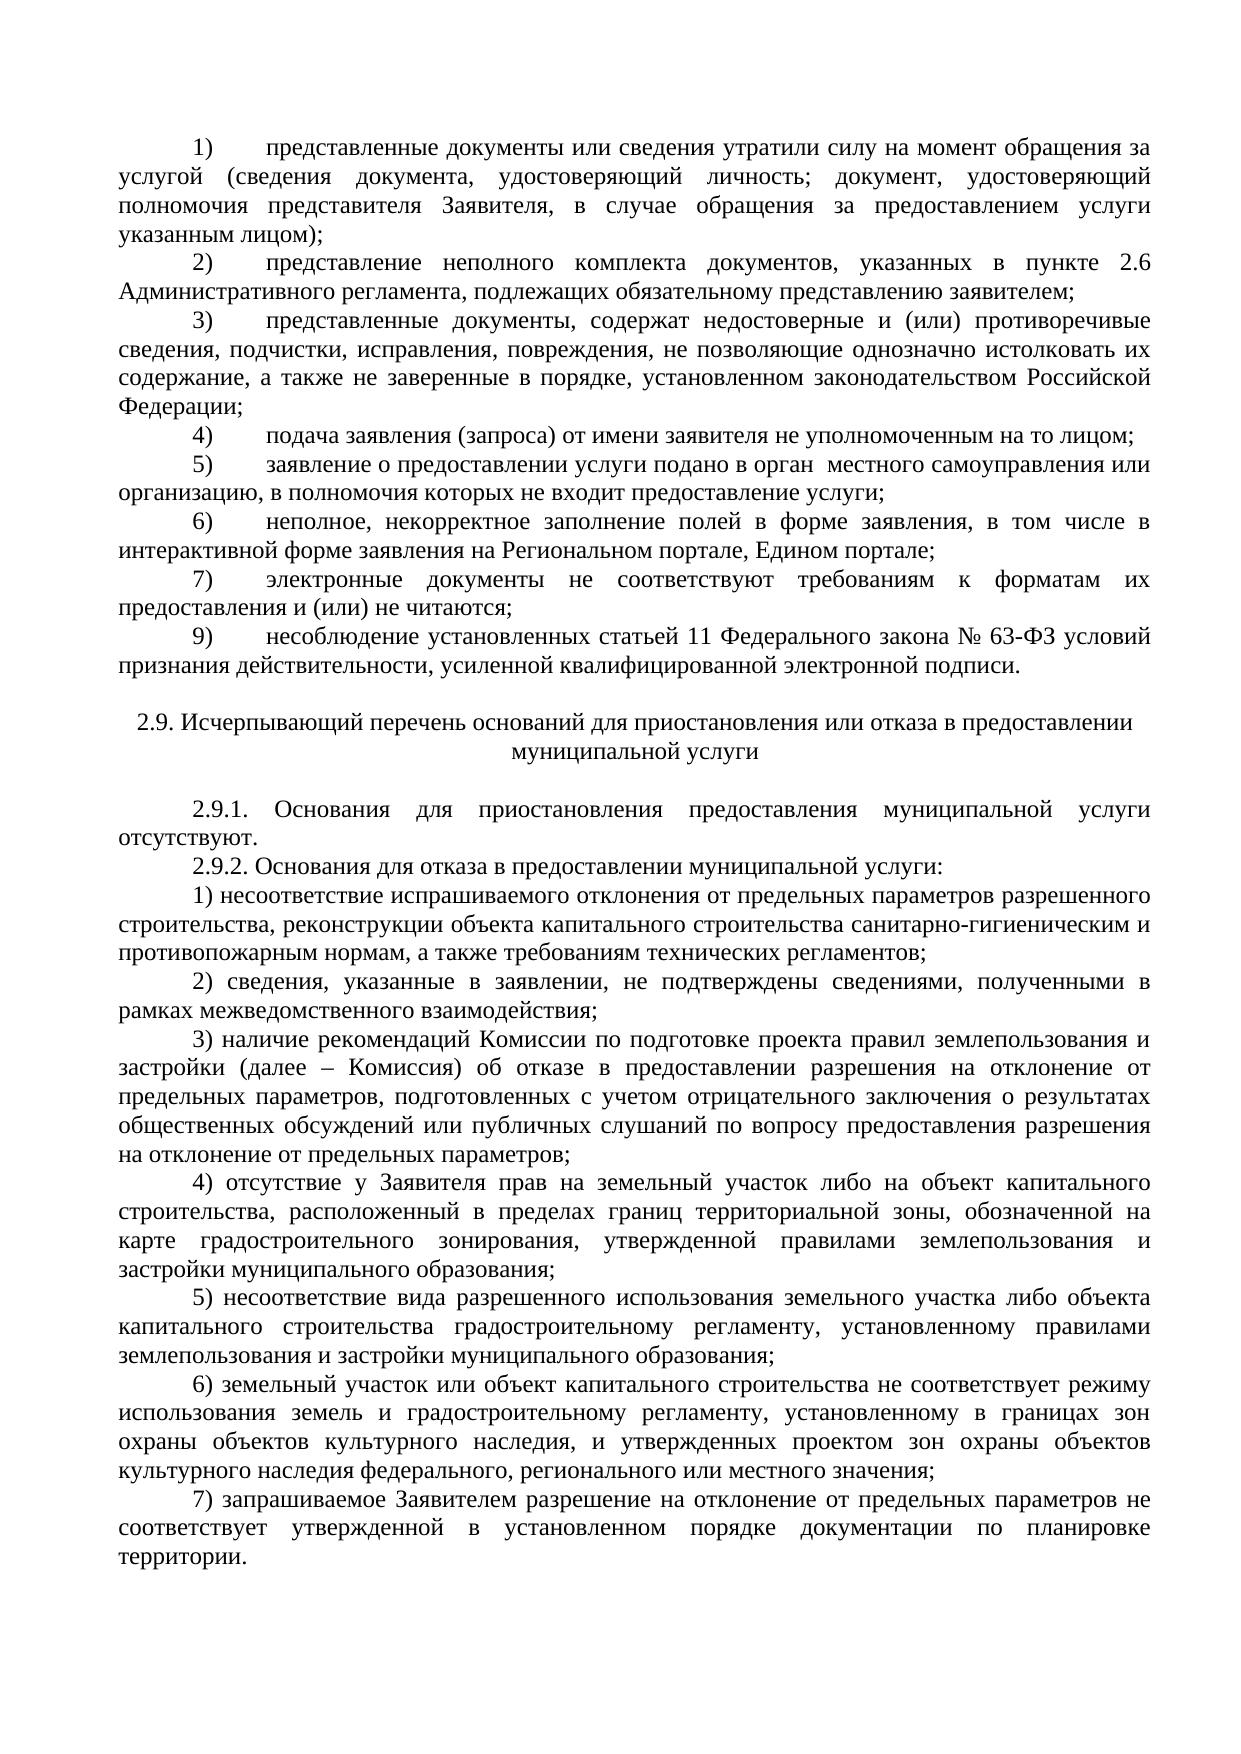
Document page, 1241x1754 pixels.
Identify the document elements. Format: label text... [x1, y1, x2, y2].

text 1) несоответствие испрашиваемого отклонения от предельных параметров разрешенного строительства, реконструкции объекта капитального строительства санитарно-гигиеническим и противопожарным нормам, а также требованиям технических регламентов; [118, 880, 1152, 966]
text 2.9. Исчерпывающий перечень оснований для приостановления или отказа в предоставлении муниципальной услуги [118, 707, 1152, 765]
text 7) запрашиваемое Заявителем разрешение на отклонение от предельных параметров не соответствует утвержденной в установленном порядке документации по планировке территории. [118, 1484, 1152, 1570]
text 2.9.1. Основания для приостановления предоставления муниципальной услуги отсутствуют. [118, 794, 1152, 851]
text 4) отсутствие у Заявителя прав на земельный участок либо на объект капитального строительства, расположенный в пределах границ территориальной зоны, обозначенной на карте градостроительного зонирования, утвержденной правилами землепользования и застройки муниципального образования; [118, 1167, 1152, 1282]
text 2.9.2. Основания для отказа в предоставлении муниципальной услуги: [118, 851, 1152, 880]
text 6) неполное, некорректное заполнение полей в форме заявления, в том числе в интерактивной форме заявления на Региональном портале, Едином портале; [118, 506, 1152, 564]
text 9) несоблюдение установленных статьей 11 Федерального закона № 63-ФЗ условий признания действительности, усиленной квалифицированной электронной подписи. [118, 621, 1152, 679]
text 1) представленные документы или сведения утратили силу на момент обращения за услугой (сведения документа, удостоверяющий личность; документ, удостоверяющий полномочия представителя Заявителя, в случае обращения за предоставлением услуги указанным лицом); [118, 132, 1152, 247]
text 5) заявление о предоставлении услуги подано в орган местного самоуправления или организацию, в полномочия которых не входит предоставление услуги; [118, 449, 1152, 506]
text 4) подача заявления (запроса) от имени заявителя не уполномоченным на то лицом; [118, 420, 1152, 449]
text 2) представление неполного комплекта документов, указанных в пункте 2.6 Административного регламента, подлежащих обязательному представлению заявителем; [118, 247, 1152, 305]
text 2) сведения, указанные в заявлении, не подтверждены сведениями, полученными в рамках межведомственного взаимодействия; [118, 966, 1152, 1024]
text 7) электронные документы не соответствуют требованиям к форматам их предоставления и (или) не читаются; [118, 564, 1152, 621]
text 3) наличие рекомендаций Комиссии по подготовке проекта правил землепользования и застройки (далее – Комиссия) об отказе в предоставлении разрешения на отклонение от предельных параметров, подготовленных с учетом отрицательного заключения о результатах общественных обсуждений или публичных слушаний по вопросу предоставления разрешения на отклонение от предельных параметров; [118, 1024, 1152, 1167]
text 5) несоответствие вида разрешенного использования земельного участка либо объекта капитального строительства градостроительному регламенту, установленному правилами землепользования и застройки муниципального образования; [118, 1282, 1152, 1369]
text 3) представленные документы, содержат недостоверные и (или) противоречивые сведения, подчистки, исправления, повреждения, не позволяющие однозначно истолковать их содержание, а также не заверенные в порядке, установленном законодательством Российской Федерации; [118, 305, 1152, 420]
text 6) земельный участок или объект капитального строительства не соответствует режиму использования земель и градостроительному регламенту, установленному в границах зон охраны объектов культурного наследия, и утвержденных проектом зон охраны объектов культурного наследия федерального, регионального или местного значения; [118, 1369, 1152, 1484]
